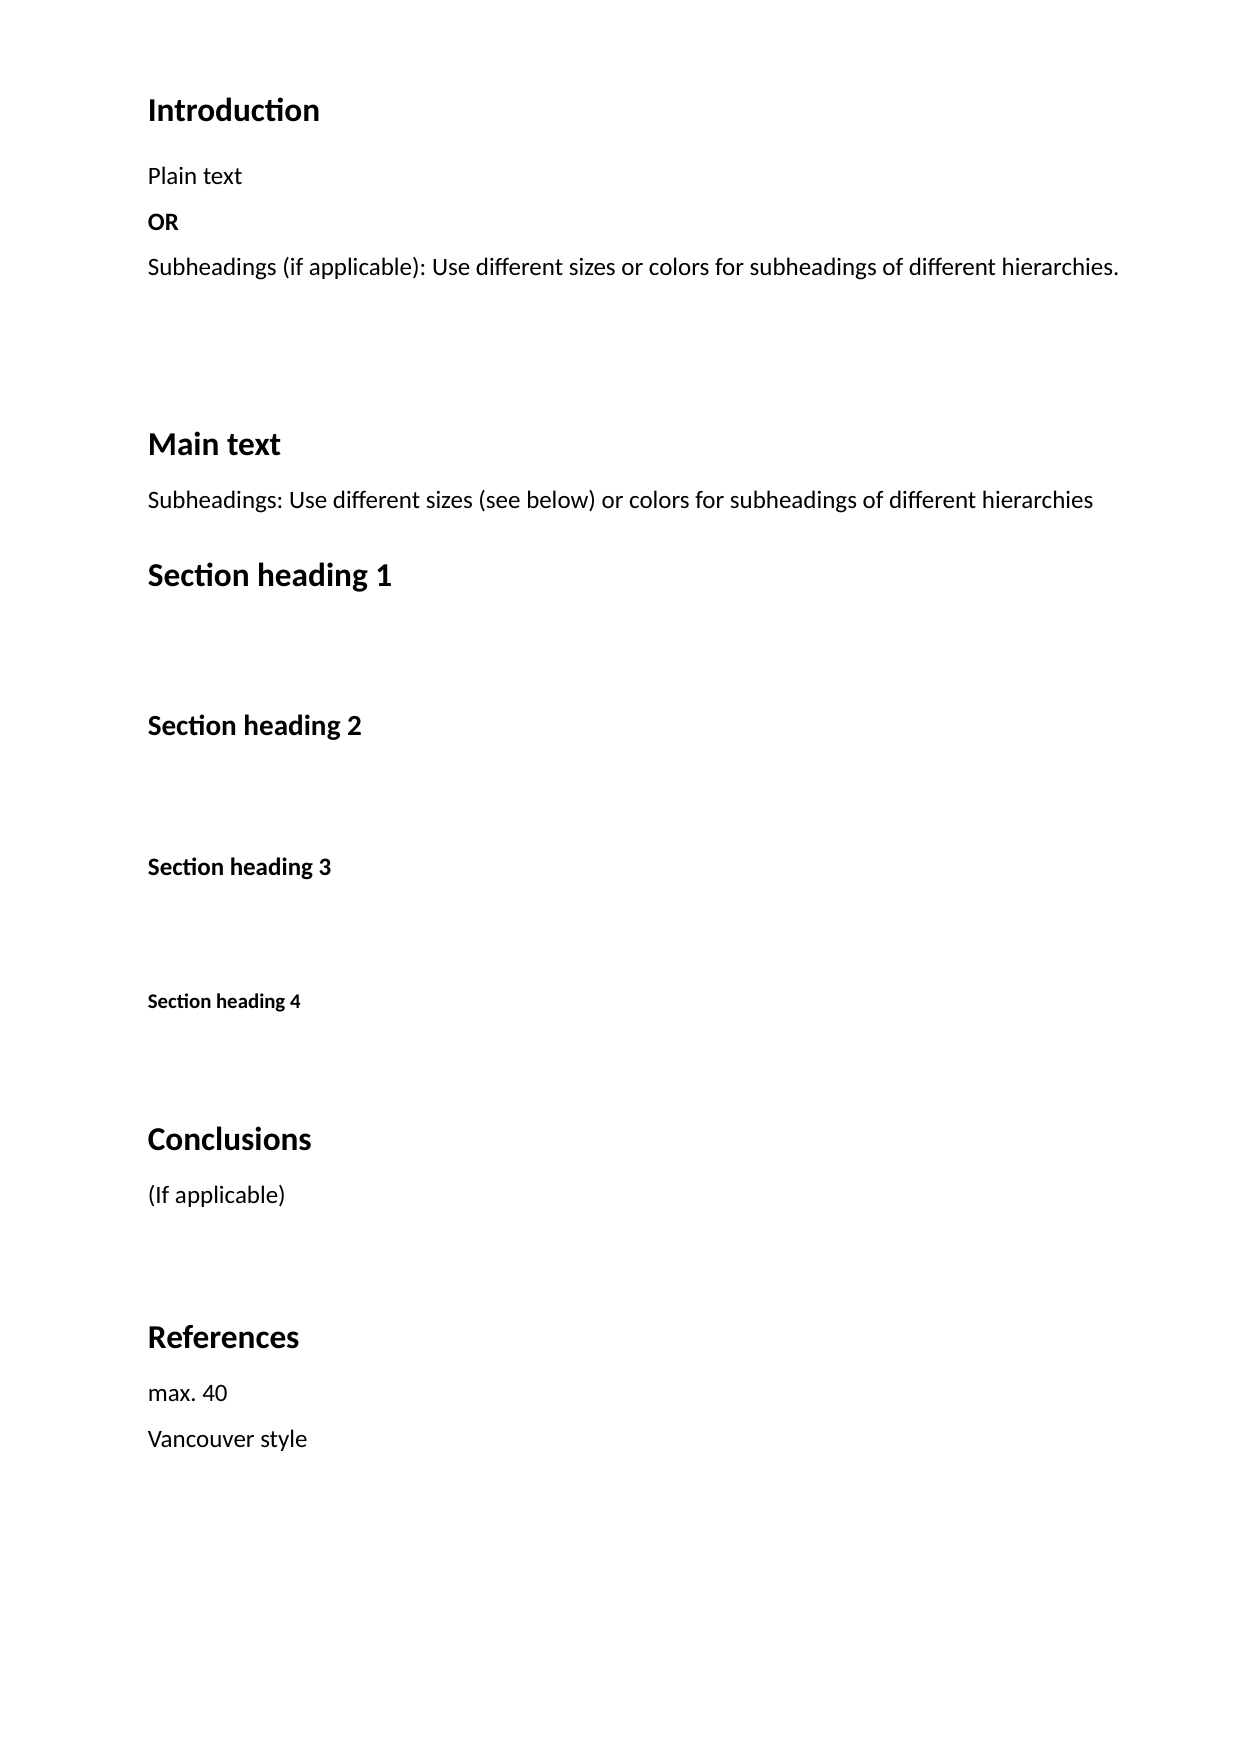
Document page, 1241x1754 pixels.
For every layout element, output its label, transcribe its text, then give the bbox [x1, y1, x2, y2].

text Main text [148, 423, 1092, 464]
text Section heading 2 [148, 707, 1092, 742]
text Plain text [148, 160, 1092, 190]
text Subheadings: Use different sizes (see below) or colors for subheadings of different hierarchies [148, 484, 1122, 514]
text Section heading 3 [148, 851, 1092, 882]
text Vancouver style [148, 1423, 1092, 1454]
text Section heading 1 [148, 554, 1092, 595]
text Subheadings (if applicable): Use different sizes or colors for subheadings of different hierarchies. [148, 251, 1152, 282]
text OR [148, 206, 1092, 236]
text max. 40 [148, 1377, 1092, 1408]
text Section heading 4 [148, 989, 1092, 1014]
text Introduction [148, 89, 1092, 129]
text (If applicable) [148, 1179, 1092, 1210]
text Conclusions [148, 1118, 1092, 1159]
text References [148, 1316, 1092, 1357]
